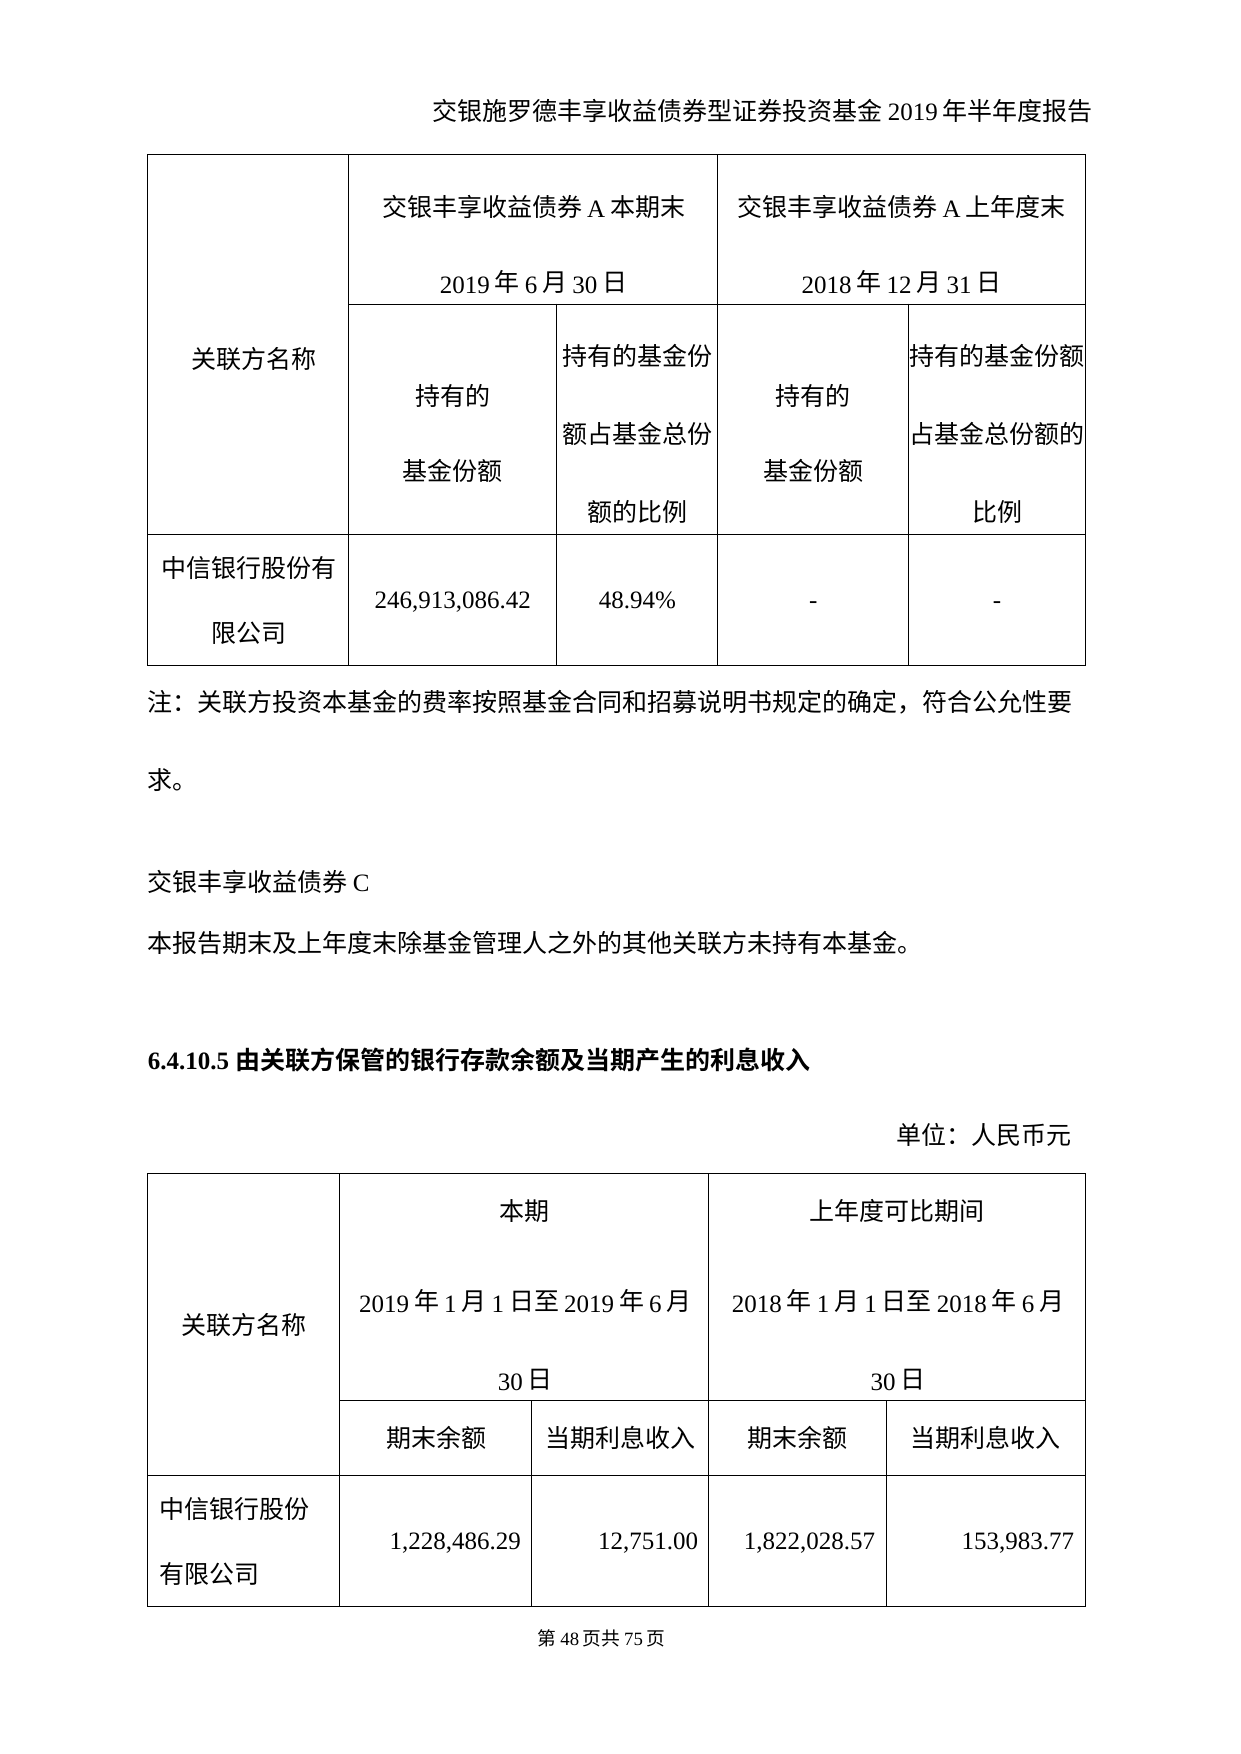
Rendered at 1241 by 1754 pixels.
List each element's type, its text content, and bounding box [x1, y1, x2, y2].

table_cell 当期利息收入 [532, 1401, 708, 1474]
table_cell 当期利息收入 [887, 1401, 1085, 1474]
text 单位：人民币元 [149, 1101, 1071, 1166]
table_header 关联方名称 [148, 1174, 339, 1474]
text 本报告期末及上年度末除基金管理人之外的其他关联方未持有本基金。 [148, 909, 1092, 974]
table_cell 中信银行股份有限公司 [148, 535, 348, 664]
table_cell 期末余额 [340, 1401, 531, 1474]
text 交银丰享收益债券C [148, 863, 1092, 899]
text 6.4.10.5 由关联方保管的银行存款余额及当期产生的利息收入 [148, 1026, 1092, 1091]
table_cell 12,751.00 [532, 1476, 708, 1606]
table_cell 48.94% [557, 535, 717, 664]
table_cell 持有的基金份额占基金总份额的比例 [557, 305, 717, 533]
table_header 本期 2019年1月1日至2019年6月30日 [340, 1174, 708, 1400]
table_cell - [909, 535, 1085, 664]
table_cell 持有的基金份额占基金总份额的比例 [909, 305, 1085, 533]
table_cell 期末余额 [709, 1401, 886, 1474]
table_cell 持有的 基金份额 [349, 305, 556, 533]
text 注：关联方投资本基金的费率按照基金合同和招募说明书规定的确定，符合公允性要求。 [148, 668, 1092, 811]
table_cell 1,228,486.29 [340, 1476, 531, 1606]
table_cell - [718, 535, 908, 664]
table_cell 1,822,028.57 [709, 1476, 886, 1606]
table_header 交银丰享收益债券A本期末 2019年6月30日 [349, 155, 717, 303]
table_cell 中信银行股份有限公司 [148, 1476, 339, 1606]
table_header 关联方名称 [148, 155, 348, 533]
table_cell 153,983.77 [887, 1476, 1085, 1606]
table_header 交银丰享收益债券A上年度末 2018年12月31日 [718, 155, 1085, 303]
table_cell 持有的 基金份额 [718, 305, 908, 533]
table_header 上年度可比期间 2018年1月1日至2018年6月30日 [709, 1174, 1085, 1400]
table_cell 246,913,086.42 [349, 535, 556, 664]
